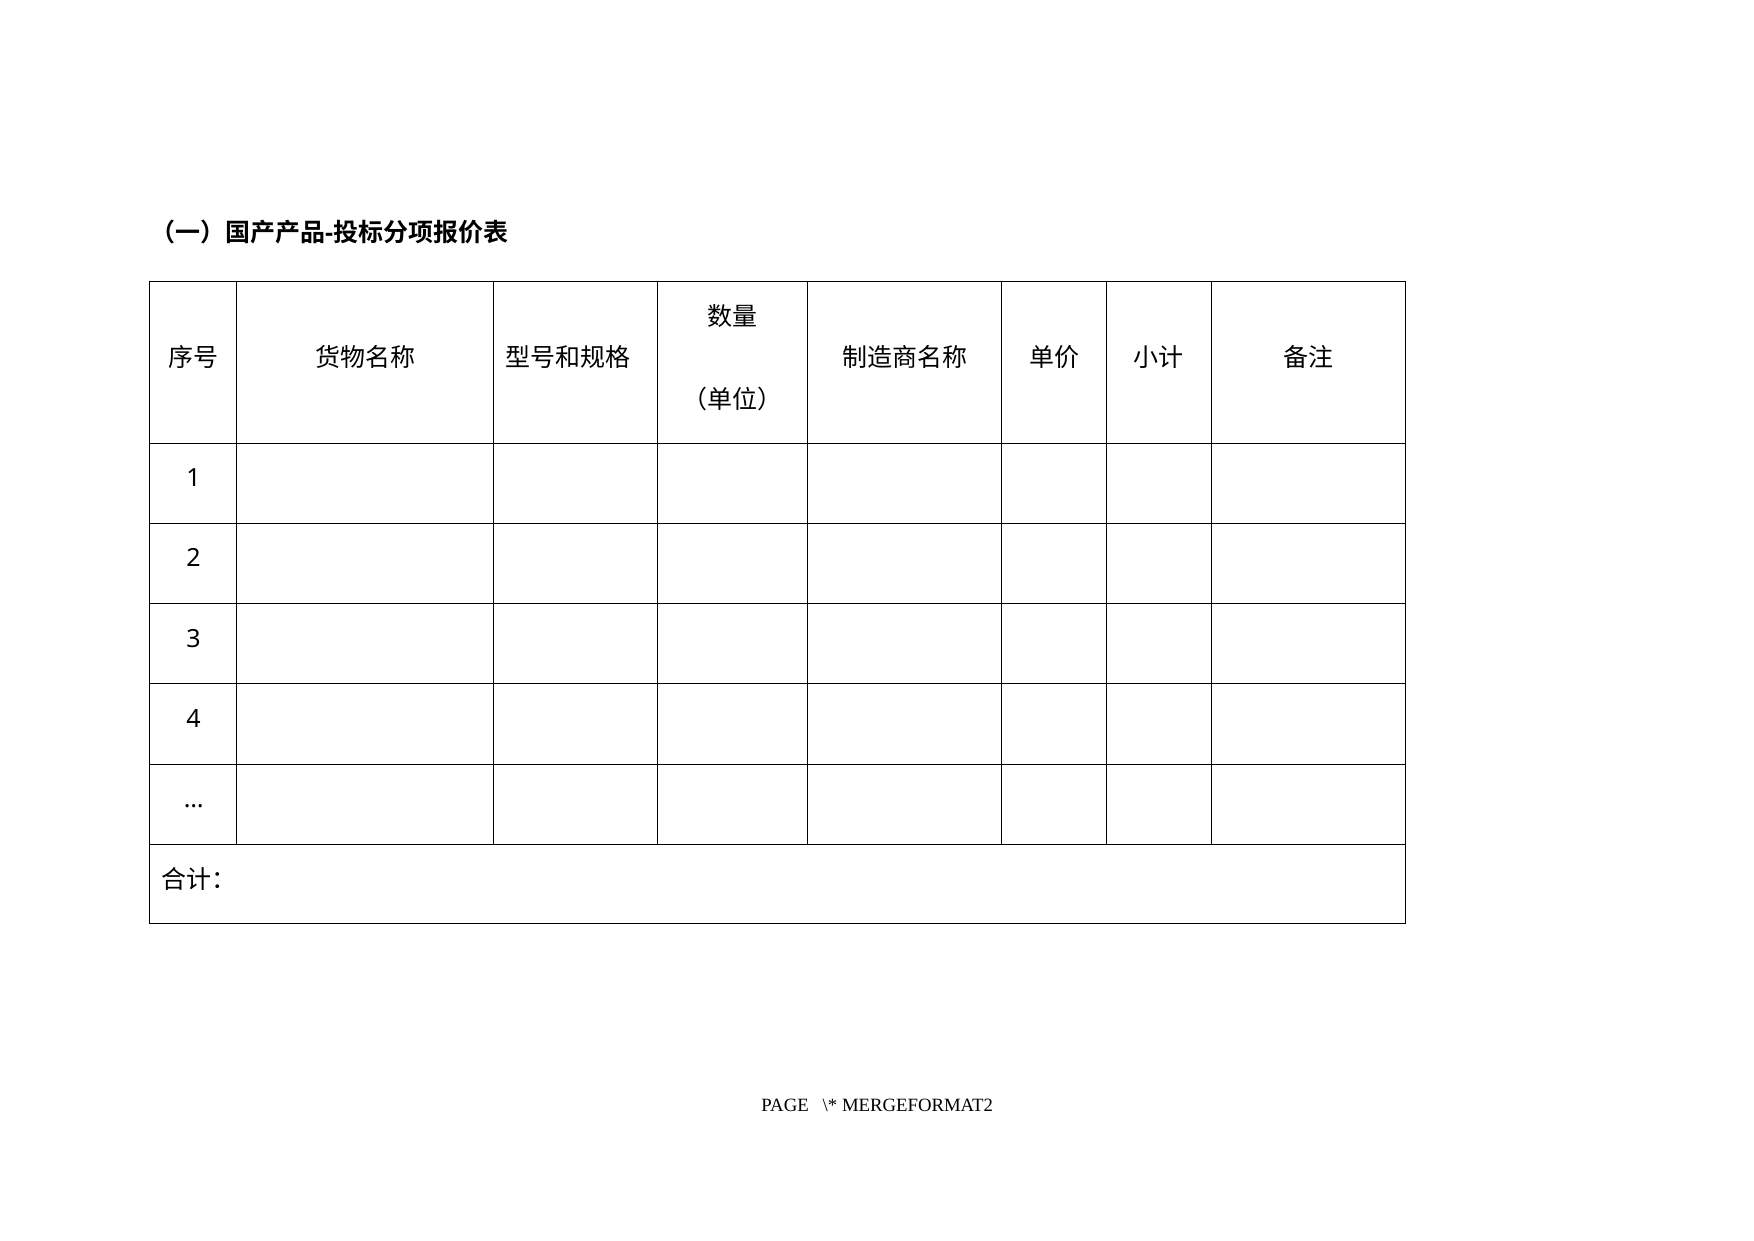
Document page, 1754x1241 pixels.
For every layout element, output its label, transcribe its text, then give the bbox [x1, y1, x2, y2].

table_cell [808, 684, 1001, 764]
table_cell [494, 604, 657, 683]
table_cell 2 [150, 524, 236, 603]
table_header 小计 [1107, 282, 1211, 442]
text （一）国产产品-投标分项报价表 [150, 198, 1604, 263]
table_cell [237, 524, 493, 603]
table_cell [808, 765, 1001, 844]
table_cell [1107, 524, 1211, 603]
table_cell [658, 444, 807, 523]
table_header 数量 （单位） [658, 282, 807, 442]
table_cell [1107, 444, 1211, 523]
table_cell [808, 604, 1001, 683]
table_header 制造商名称 [808, 282, 1001, 442]
table_cell 3 [150, 604, 236, 683]
table_header 货物名称 [237, 282, 493, 442]
table_cell [1212, 524, 1405, 603]
table_cell [1212, 444, 1405, 523]
table_cell [658, 765, 807, 844]
table_cell [658, 684, 807, 764]
table_cell [1002, 765, 1106, 844]
table_cell [1002, 444, 1106, 523]
table_cell [1002, 604, 1106, 683]
table_cell 合计： [150, 845, 1405, 922]
table_header 型号和规格 [494, 282, 657, 442]
table_cell [494, 765, 657, 844]
table_cell [494, 444, 657, 523]
table_cell [237, 765, 493, 844]
table_cell … [150, 765, 236, 844]
table_cell [1107, 765, 1211, 844]
table_cell [1107, 604, 1211, 683]
table_cell [237, 604, 493, 683]
table_cell [808, 524, 1001, 603]
table_header 备注 [1212, 282, 1405, 442]
table_header 单价 [1002, 282, 1106, 442]
table_cell [1212, 684, 1405, 764]
table_cell [494, 684, 657, 764]
table_cell [237, 444, 493, 523]
table_cell [808, 444, 1001, 523]
table_cell [1212, 765, 1405, 844]
table_cell [494, 524, 657, 603]
table_cell [1107, 684, 1211, 764]
table_cell [658, 604, 807, 683]
table_cell [658, 524, 807, 603]
table_cell 4 [150, 684, 236, 764]
table_cell [1212, 604, 1405, 683]
table_cell [1002, 524, 1106, 603]
table_cell [237, 684, 493, 764]
table_header 序号 [150, 282, 236, 442]
table_cell [1002, 684, 1106, 764]
table_cell 1 [150, 444, 236, 523]
